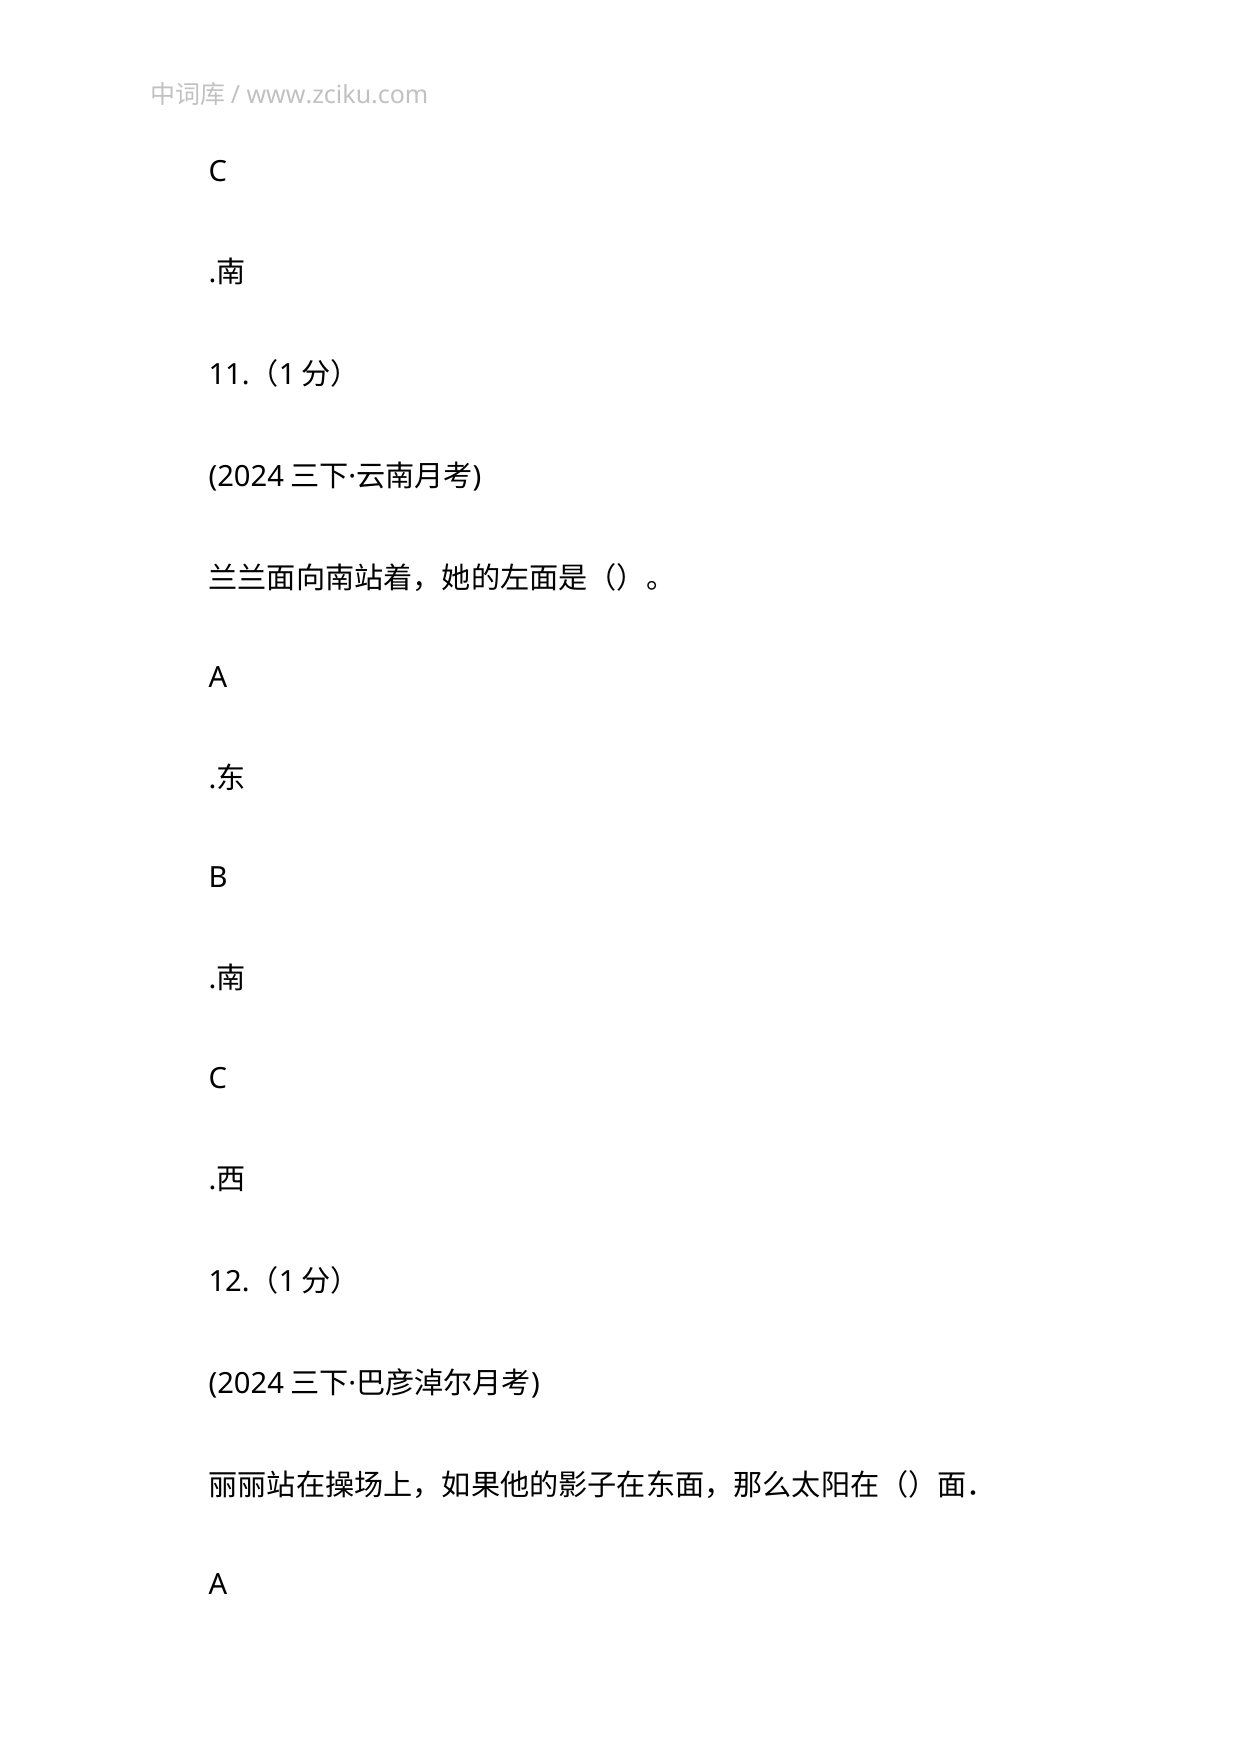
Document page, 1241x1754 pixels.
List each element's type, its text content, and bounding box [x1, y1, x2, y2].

text (2024三下·巴彦淖尔月考) [150, 1359, 1090, 1402]
text 11.（1分） [150, 350, 1090, 393]
text .东 [150, 754, 1090, 797]
text C [150, 1057, 1090, 1097]
text C [150, 150, 1090, 190]
text A [150, 656, 1090, 696]
text .西 [150, 1155, 1090, 1198]
text 12.（1分） [150, 1257, 1090, 1300]
text (2024三下·云南月考) [150, 452, 1090, 495]
text B [150, 857, 1090, 896]
text 丽丽站在操场上，如果他的影子在东面，那么太阳在（）面． [150, 1461, 1090, 1504]
text 兰兰面向南站着，她的左面是（）。 [150, 554, 1090, 597]
text .南 [150, 955, 1090, 997]
text A [150, 1563, 1090, 1603]
text .南 [150, 248, 1090, 291]
